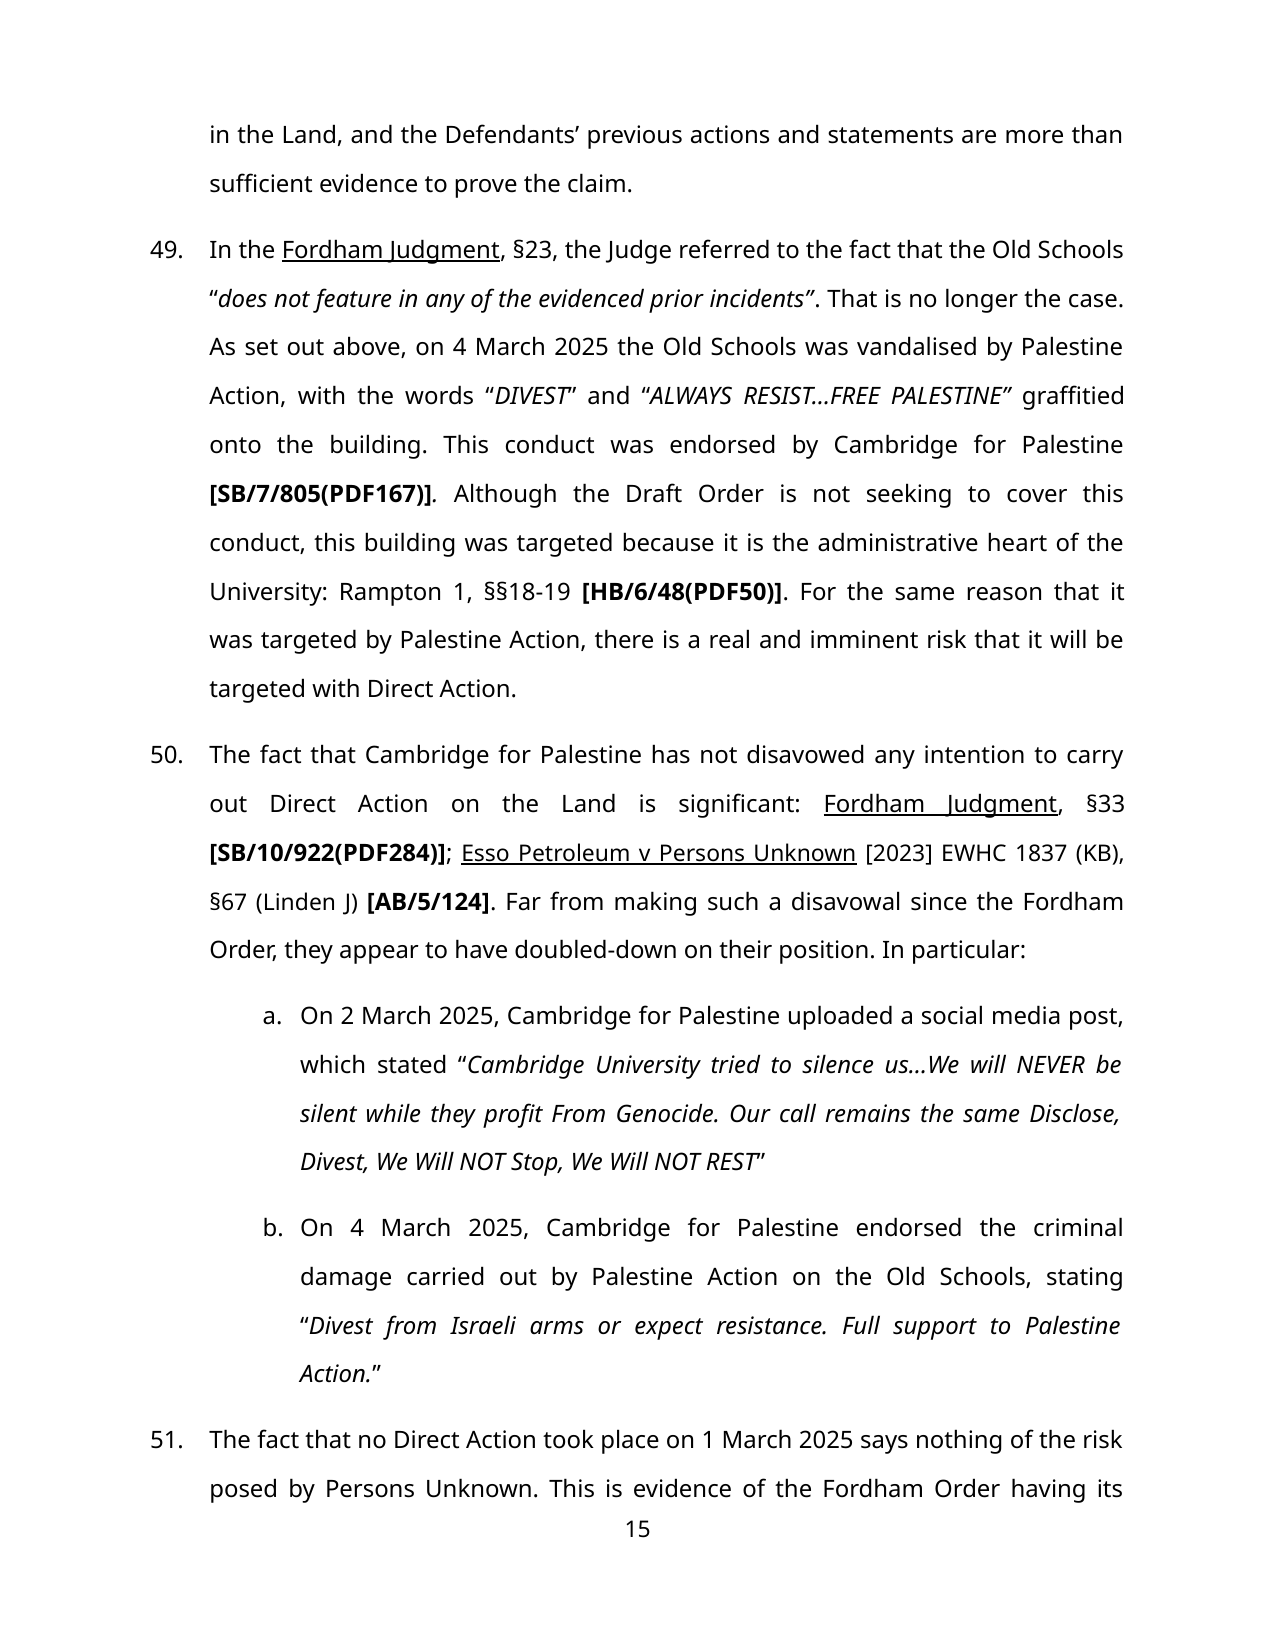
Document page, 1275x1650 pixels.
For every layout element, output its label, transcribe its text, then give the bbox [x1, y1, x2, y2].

list In the Fordham Judgment, §23, the Judge referred to the fact that the Old Schools “does not feature in any of the evidenced prior incidents”. That is no longer the case. As set out above, on 4 March 2025 the Old Schools was vandalised by Palestine Action, with the words “DIVEST” and “ALWAYS RESIST…FREE PALESTINE” graffitied onto the building. This conduct was endorsed by Cambridge for Palestine [SB/7/805(PDF167)]. Although the Draft Order is not seeking to cover this conduct, this building was targeted because it is the administrative heart of the University: Rampton 1, §§18-19 [HB/6/48(PDF50)]. For the same reason that it was targeted by Palestine Action, there is a real and imminent risk that it will be targeted with Direct Action. [150, 232, 1125, 705]
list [150, 1423, 1125, 1504]
list On 4 March 2025, Cambridge for Palestine endorsed the criminal damage carried out by Palestine Action on the Old Schools, stating “Divest from Israeli arms or expect resistance. Full support to Palestine Action.” [262, 1211, 1125, 1390]
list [150, 118, 1125, 199]
list The fact that Cambridge for Palestine has not disavowed any intention to carry out Direct Action on the Land is significant: Fordham Judgment, §33 [SB/10/922(PDF284)]; Esso Petroleum v Persons Unknown [2023] EWHC 1837 (KB), §67 (Linden J) [AB/5/124]. Far from making such a disavowal since the Fordham Order, they appear to have doubled-down on their position. In particular: [150, 738, 1125, 966]
list On 2 March 2025, Cambridge for Palestine uploaded a social media post, which stated “Cambridge University tried to silence us…We will NEVER be silent while they profit From Genocide. Our call remains the same Disclose, Divest, We Will NOT Stop, We Will NOT REST” [262, 999, 1125, 1178]
